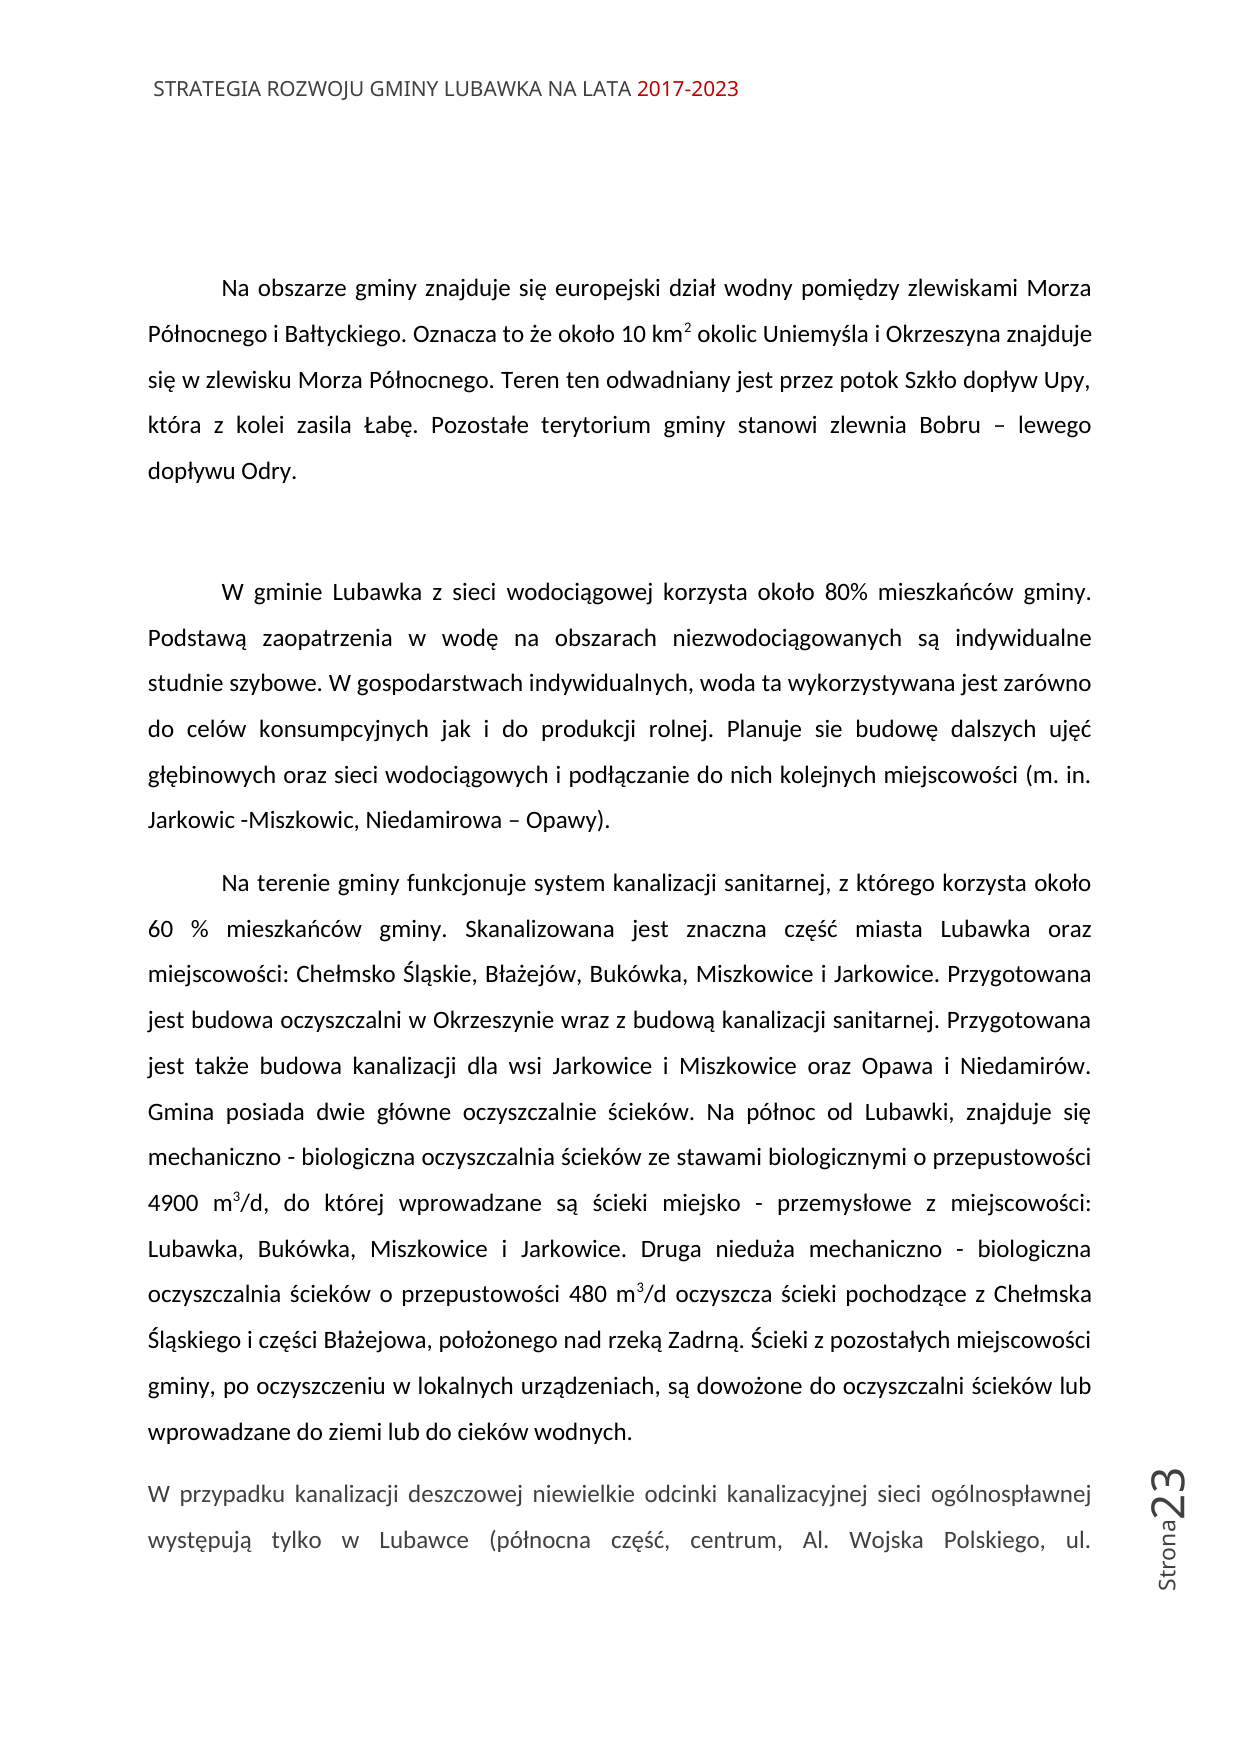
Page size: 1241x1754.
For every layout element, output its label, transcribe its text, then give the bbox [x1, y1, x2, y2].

text Na terenie gminy funkcjonuje system kanalizacji sanitarnej, z którego korzysta około 60 % mieszkańców gminy. Skanalizowana jest znaczna część miasta Lubawka oraz miejscowości: Chełmsko Śląskie, Błażejów, Bukówka, Miszkowice i Jarkowice. Przygotowana jest budowa oczyszczalni w Okrzeszynie wraz z budową kanalizacji sanitarnej. Przygotowana jest także budowa kanalizacji dla wsi Jarkowice i Miszkowice oraz Opawa i Niedamirów. Gmina posiada dwie główne oczyszczalnie ścieków. Na północ od Lubawki, znajduje się mechaniczno - biologiczna oczyszczalnia ścieków ze stawami biologicznymi o przepustowości 4900 m3/d, do której wprowadzane są ścieki miejsko - przemysłowe z miejscowości: Lubawka, Bukówka, Miszkowice i Jarkowice. Druga nieduża mechaniczno - biologiczna oczyszczalnia ścieków o przepustowości 480 m3/d oczyszcza ścieki pochodzące z Chełmska Śląskiego i części Błażejowa, położonego nad rzeką Zadrną. Ścieki z pozostałych miejscowości gminy, po oczyszczeniu w lokalnych urządzeniach, są dowożone do oczyszczalni ścieków lub wprowadzane do ziemi lub do cieków wodnych. [148, 867, 1093, 1446]
text W gminie Lubawka z sieci wodociągowej korzysta około 80% mieszkańców gminy. Podstawą zaopatrzenia w wodę na obszarach niezwodociągowanych są indywidualne studnie szybowe. W gospodarstwach indywidualnych, woda ta wykorzystywana jest zarówno do celów konsumpcyjnych jak i do produkcji rolnej. Planuje sie budowę dalszych ujęć głębinowych oraz sieci wodociągowych i podłączanie do nich kolejnych miejscowości (m. in. Jarkowic -Miszkowic, Niedamirowa – Opawy). [148, 576, 1093, 835]
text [148, 1478, 1093, 1554]
text Na obszarze gminy znajduje się europejski dział wodny pomiędzy zlewiskami Morza Północnego i Bałtyckiego. Oznacza to że około 10 km2 okolic Uniemyśla i Okrzeszyna znajduje się w zlewisku Morza Północnego. Teren ten odwadniany jest przez potok Szkło dopływ Upy, która z kolei zasila Łabę. Pozostałe terytorium gminy stanowi zlewnia Bobru – lewego dopływu Odry. [148, 272, 1093, 486]
